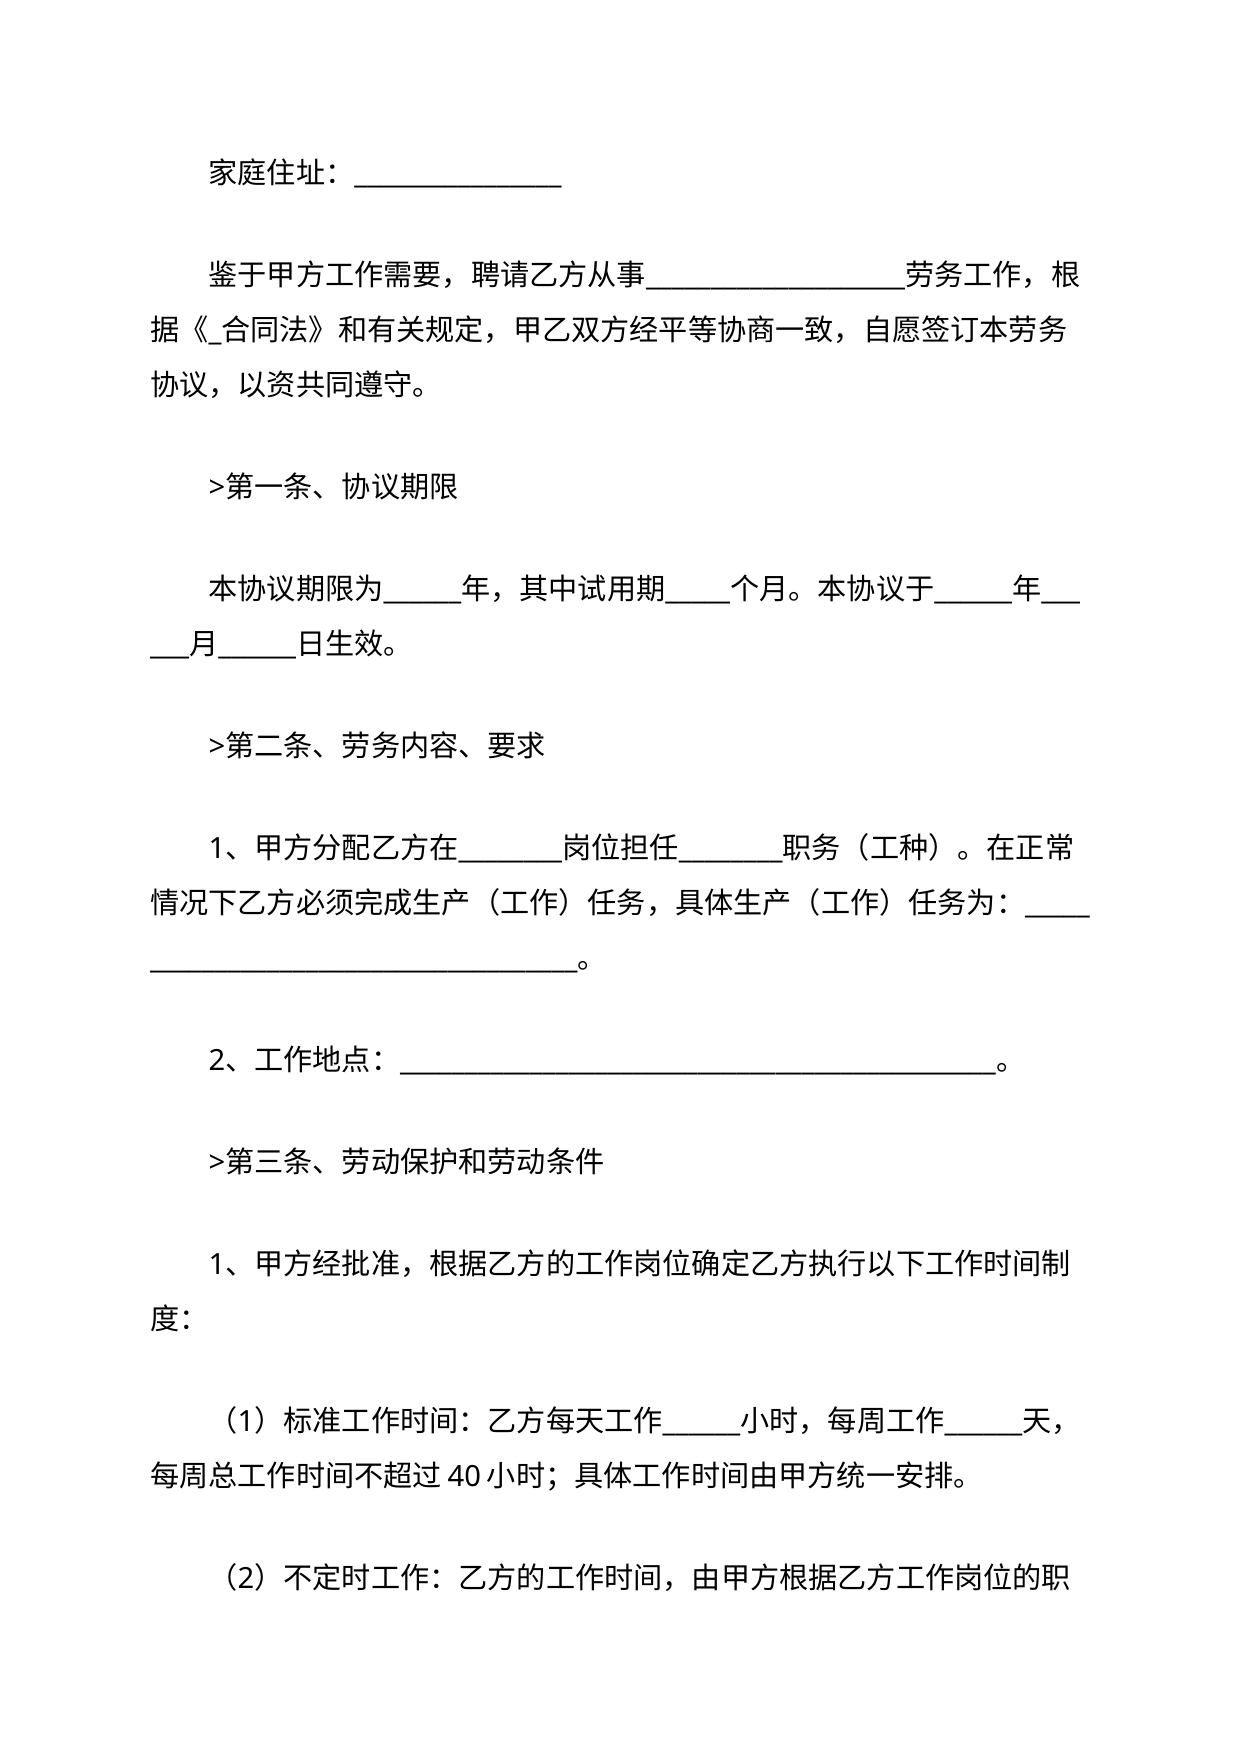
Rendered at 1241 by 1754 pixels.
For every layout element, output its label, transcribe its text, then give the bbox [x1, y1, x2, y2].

text 本协议期限为______年，其中试用期_____个月。本协议于______年______月______日生效。 [150, 566, 1090, 663]
text >第二条、劳务内容、要求 [150, 723, 1090, 765]
text 2、工作地点：______________________________________________。 [150, 1037, 1090, 1079]
text >第一条、协议期限 [150, 464, 1090, 506]
text 1、甲方经批准，根据乙方的工作岗位确定乙方执行以下工作时间制度： [150, 1241, 1090, 1338]
text >第三条、劳动保护和劳动条件 [150, 1139, 1090, 1181]
text 鉴于甲方工作需要，聘请乙方从事____________________劳务工作，根据《_合同法》和有关规定，甲乙双方经平等协商一致，自愿签订本劳务协议，以资共同遵守。 [150, 252, 1090, 404]
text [150, 1554, 1090, 1597]
text 1、甲方分配乙方在________岗位担任________职务（工种）。在正常情况下乙方必须完成生产（工作）任务，具体生产（工作）任务为：______________________________________。 [150, 825, 1090, 977]
text 家庭住址：________________ [150, 150, 1090, 192]
text （1）标准工作时间：乙方每天工作______小时，每周工作______天，每周总工作时间不超过40小时；具体工作时间由甲方统一安排。 [150, 1397, 1090, 1495]
